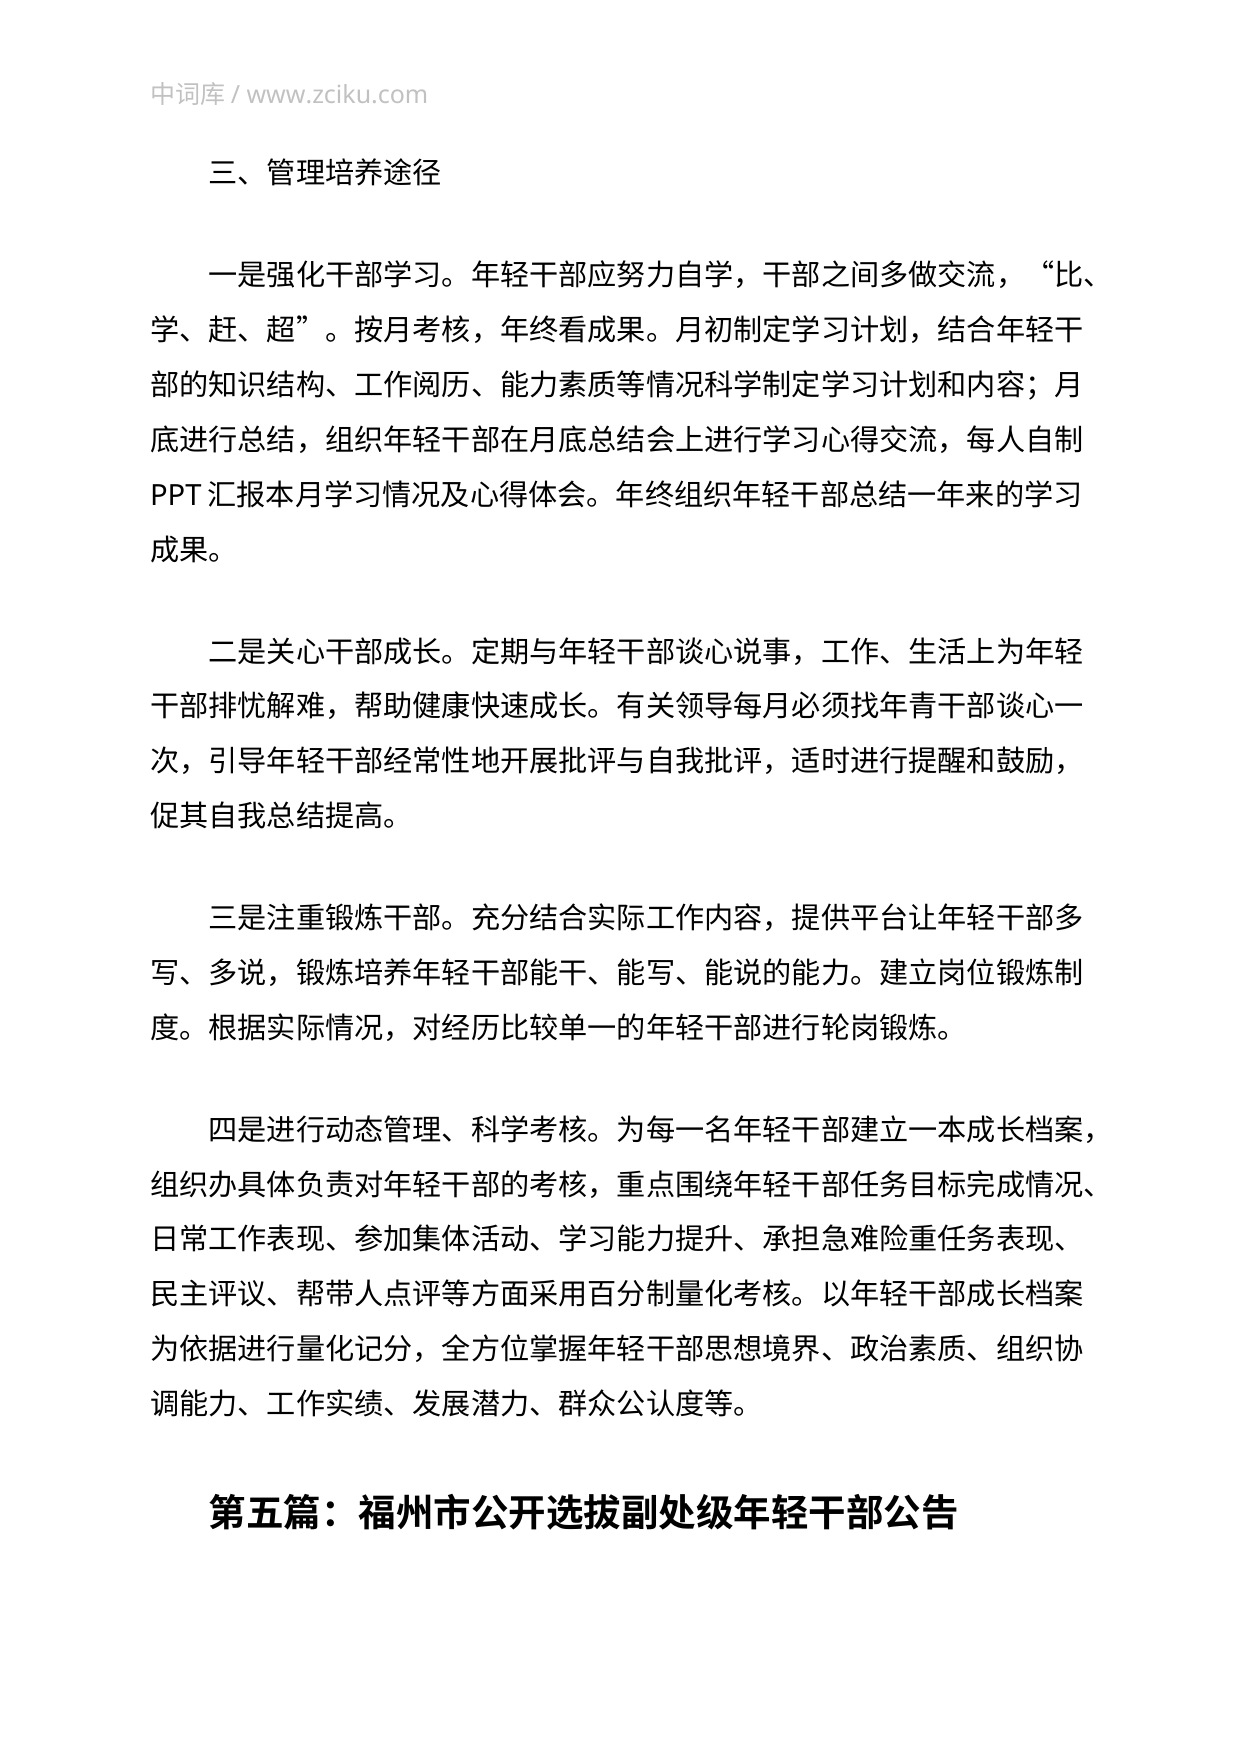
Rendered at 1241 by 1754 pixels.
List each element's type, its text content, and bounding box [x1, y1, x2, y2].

text 三、管理培养途径 [150, 150, 1090, 192]
text 一是强化干部学习。年轻干部应努力自学，干部之间多做交流，“比、学、赶、超”。按月考核，年终看成果。月初制定学习计划，结合年轻干部的知识结构、工作阅历、能力素质等情况科学制定学习计划和内容；月底进行总结，组织年轻干部在月底总结会上进行学习心得交流，每人自制PPT汇报本月学习情况及心得体会。年终组织年轻干部总结一年来的学习成果。 [150, 252, 1090, 569]
text 四是进行动态管理、科学考核。为每一名年轻干部建立一本成长档案，组织办具体负责对年轻干部的考核，重点围绕年轻干部任务目标完成情况、日常工作表现、参加集体活动、学习能力提升、承担急难险重任务表现、民主评议、帮带人点评等方面采用百分制量化考核。以年轻干部成长档案为依据进行量化记分，全方位掌握年轻干部思想境界、政治素质、组织协调能力、工作实绩、发展潜力、群众公认度等。 [150, 1106, 1090, 1423]
text 三是注重锻炼干部。充分结合实际工作内容，提供平台让年轻干部多写、多说，锻炼培养年轻干部能干、能写、能说的能力。建立岗位锻炼制度。根据实际情况，对经历比较单一的年轻干部进行轮岗锻炼。 [150, 894, 1090, 1047]
text 第五篇：福州市公开选拔副处级年轻干部公告 [150, 1482, 1090, 1537]
text 二是关心干部成长。定期与年轻干部谈心说事，工作、生活上为年轻干部排忧解难，帮助健康快速成长。有关领导每月必须找年青干部谈心一次，引导年轻干部经常性地开展批评与自我批评，适时进行提醒和鼓励，促其自我总结提高。 [150, 628, 1090, 835]
